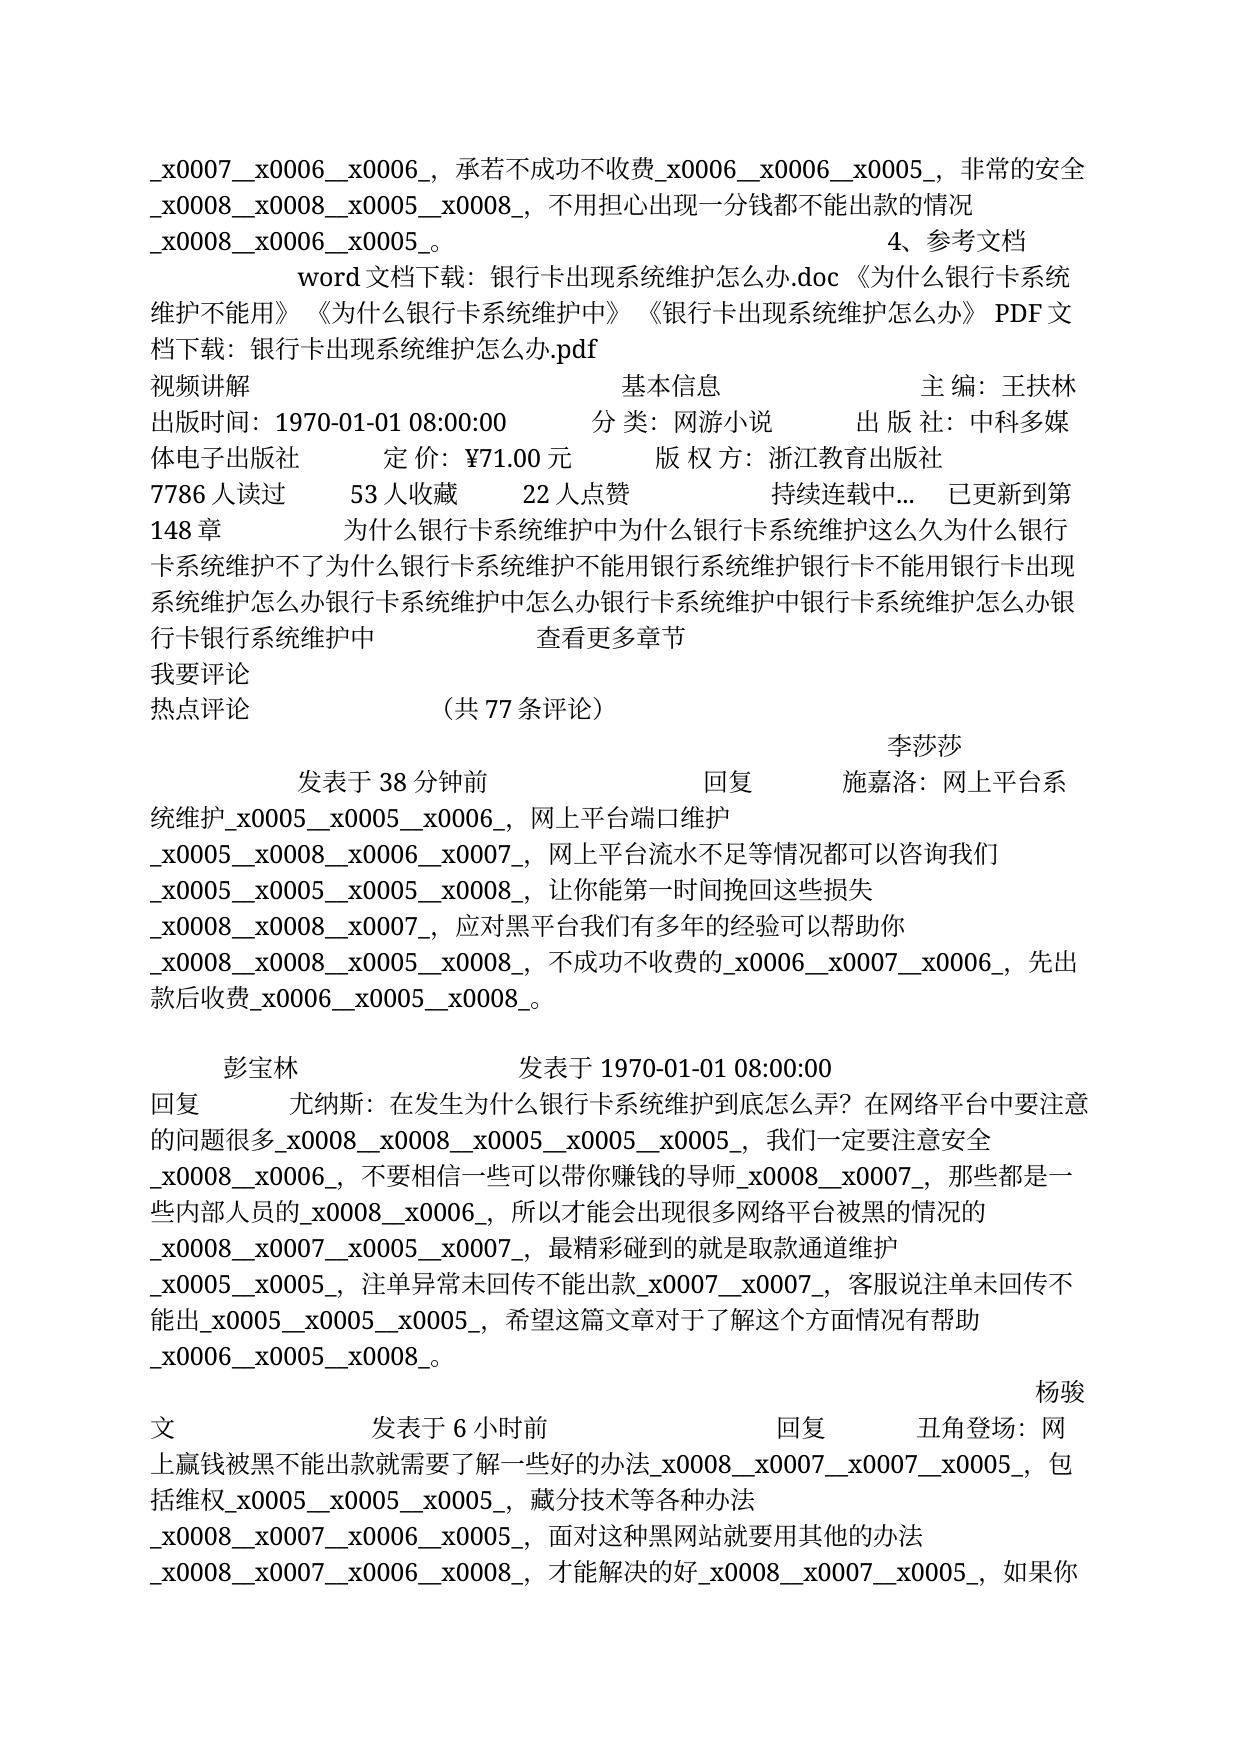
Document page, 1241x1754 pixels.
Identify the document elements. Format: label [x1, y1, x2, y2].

text [150, 150, 1090, 1589]
